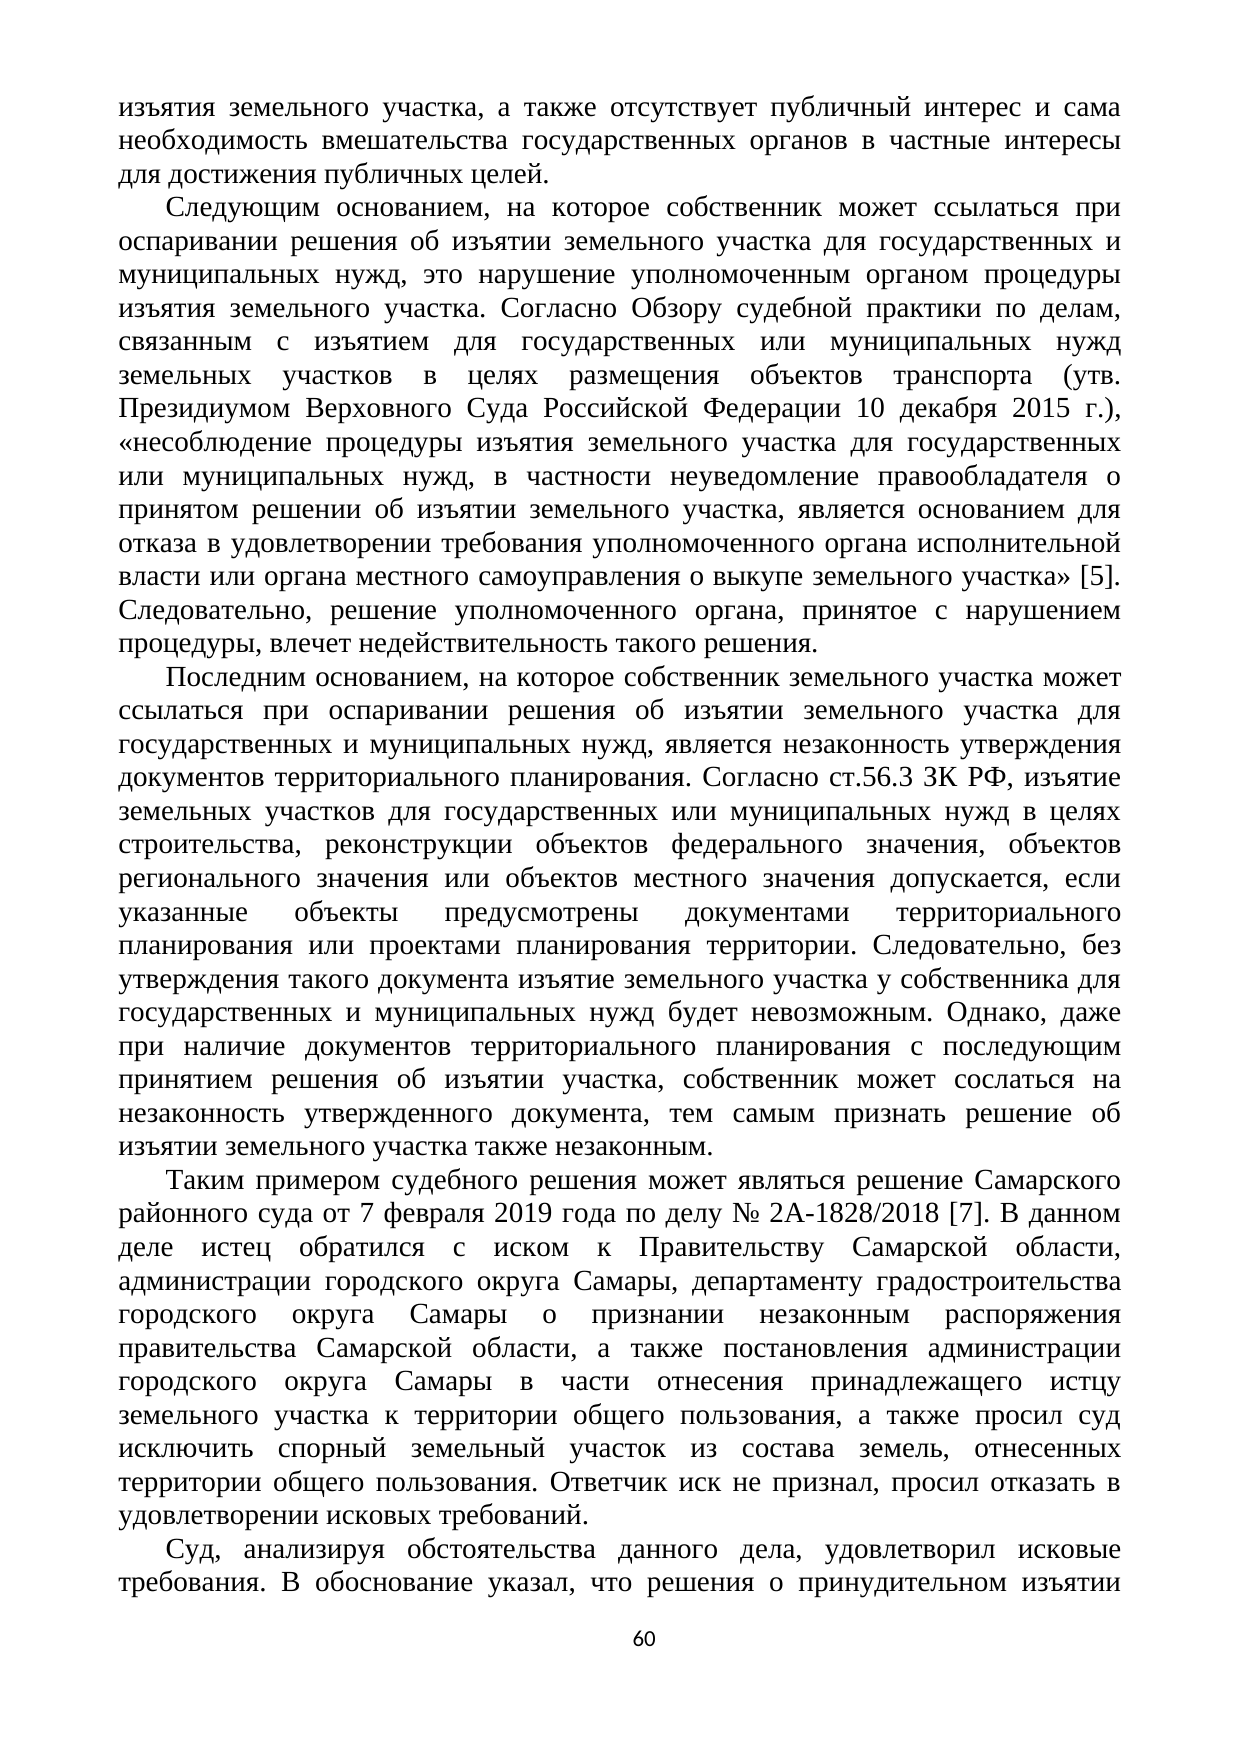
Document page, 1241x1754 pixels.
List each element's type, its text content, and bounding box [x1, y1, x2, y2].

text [118, 1531, 1122, 1598]
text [118, 89, 1122, 189]
text Последним основанием, на которое собственник земельного участка может ссылаться при оспаривании решения об изъятии земельного участка для государственных и муниципальных нужд, является незаконность утверждения документов территориального планирования. Согласно ст.56.3 ЗК РФ, изъятие земельных участков для государственных или муниципальных нужд в целях строительства, реконструкции объектов федерального значения, объектов регионального значения или объектов местного значения допускается, если указанные объекты предусмотрены документами территориального планирования или проектами планирования территории. Следовательно, без утверждения такого документа изъятие земельного участка у собственника для государственных и муниципальных нужд будет невозможным. Однако, даже при наличие документов территориального планирования с последующим принятием решения об изъятии участка, собственник может сослаться на незаконность утвержденного документа, тем самым признать решение об изъятии земельного участка также незаконным. [118, 659, 1122, 1162]
text Таким примером судебного решения может являться решение Самарского районного суда от 7 февраля 2019 года по делу № 2А-1828/2018 [7]. В данном деле истец обратился с иском к Правительству Самарской области, администрации городского округа Самары, департаменту градостроительства городского округа Самары о признании незаконным распоряжения правительства Самарской области, а также постановления администрации городского округа Самары в части отнесения принадлежащего истцу земельного участка к территории общего пользования, а также просил суд исключить спорный земельный участок из состава земель, отнесенных территории общего пользования. Ответчик иск не признал, просил отказать в удовлетворении исковых требований. [118, 1162, 1122, 1531]
text Следующим основанием, на которое собственник может ссылаться при оспаривании решения об изъятии земельного участка для государственных и муниципальных нужд, это нарушение уполномоченным органом процедуры изъятия земельного участка. Согласно Обзору судебной практики по делам, связанным с изъятием для государственных или муниципальных нужд земельных участков в целях размещения объектов транспорта (утв. Президиумом Верховного Суда Российской Федерации 10 декабря 2015 г.), «несоблюдение процедуры изъятия земельного участка для государственных или муниципальных нужд, в частности неуведомление правообладателя о принятом решении об изъятии земельного участка, является основанием для отказа в удовлетворении требования уполномоченного органа исполнительной власти или органа местного самоуправления о выкупе земельного участка» [5]. Следовательно, решение уполномоченного органа, принятое с нарушением процедуры, влечет недействительность такого решения. [118, 189, 1122, 659]
